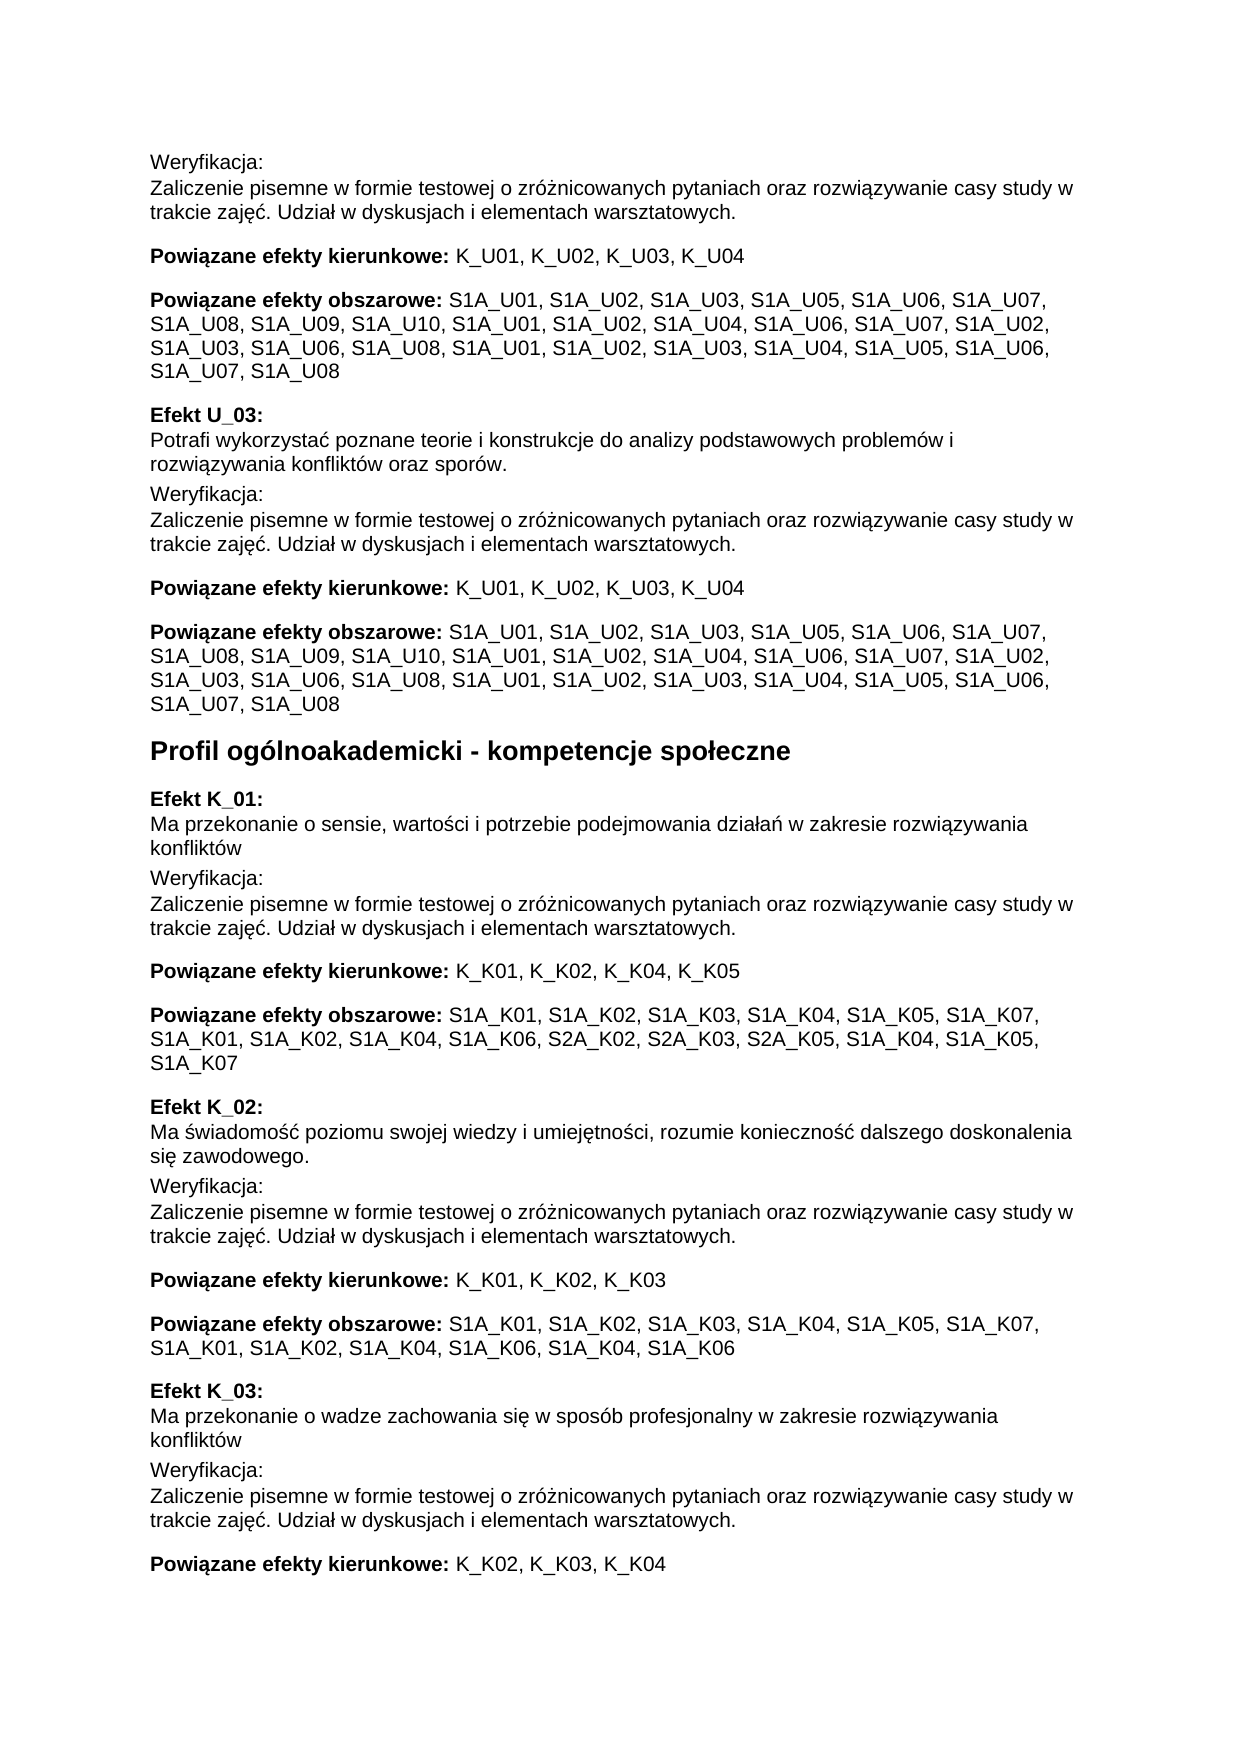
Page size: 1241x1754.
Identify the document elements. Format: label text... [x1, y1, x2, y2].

text Efekt K_02: [150, 1095, 1090, 1119]
subtitle Profil ogólnoakademicki - kompetencje społeczne [150, 735, 1090, 767]
text Weryfikacja: [150, 866, 1090, 889]
text Powiązane efekty kierunkowe: K_U01, K_U02, K_U03, K_U04 [150, 576, 1090, 600]
text Potrafi wykorzystać poznane teorie i konstrukcje do analizy podstawowych problemów i rozwiązywania konfliktów oraz sporów. [150, 428, 1090, 476]
text Powiązane efekty kierunkowe: K_U01, K_U02, K_U03, K_U04 [150, 244, 1090, 268]
text Powiązane efekty obszarowe: S1A_K01, S1A_K02, S1A_K03, S1A_K04, S1A_K05, S1A_K07, S1A_K01, S1A_K02, S1A_K04, S1A_K06, S2A_K02, S2A_K03, S2A_K05, S1A_K04, S1A_K05, S1A_K07 [150, 1003, 1090, 1075]
text Powiązane efekty kierunkowe: K_K02, K_K03, K_K04 [150, 1552, 1090, 1576]
text Weryfikacja: [150, 1458, 1090, 1482]
text Weryfikacja: [150, 1174, 1090, 1198]
text Powiązane efekty kierunkowe: K_K01, K_K02, K_K04, K_K05 [150, 959, 1090, 983]
text Ma przekonanie o wadze zachowania się w sposób profesjonalny w zakresie rozwiązywania konfliktów [150, 1404, 1090, 1452]
text Powiązane efekty kierunkowe: K_K01, K_K02, K_K03 [150, 1268, 1090, 1292]
text Ma przekonanie o sensie, wartości i potrzebie podejmowania działań w zakresie rozwiązywania konfliktów [150, 811, 1090, 859]
text Weryfikacja: [150, 150, 1090, 174]
text Ma świadomość poziomu swojej wiedzy i umiejętności, rozumie konieczność dalszego doskonalenia się zawodowego. [150, 1120, 1090, 1168]
text Efekt U_03: [150, 403, 1090, 427]
text Powiązane efekty obszarowe: S1A_K01, S1A_K02, S1A_K03, S1A_K04, S1A_K05, S1A_K07, S1A_K01, S1A_K02, S1A_K04, S1A_K06, S1A_K04, S1A_K06 [150, 1311, 1090, 1359]
text Weryfikacja: [150, 482, 1090, 506]
text Efekt K_01: [150, 786, 1090, 810]
text Efekt K_03: [150, 1379, 1090, 1403]
